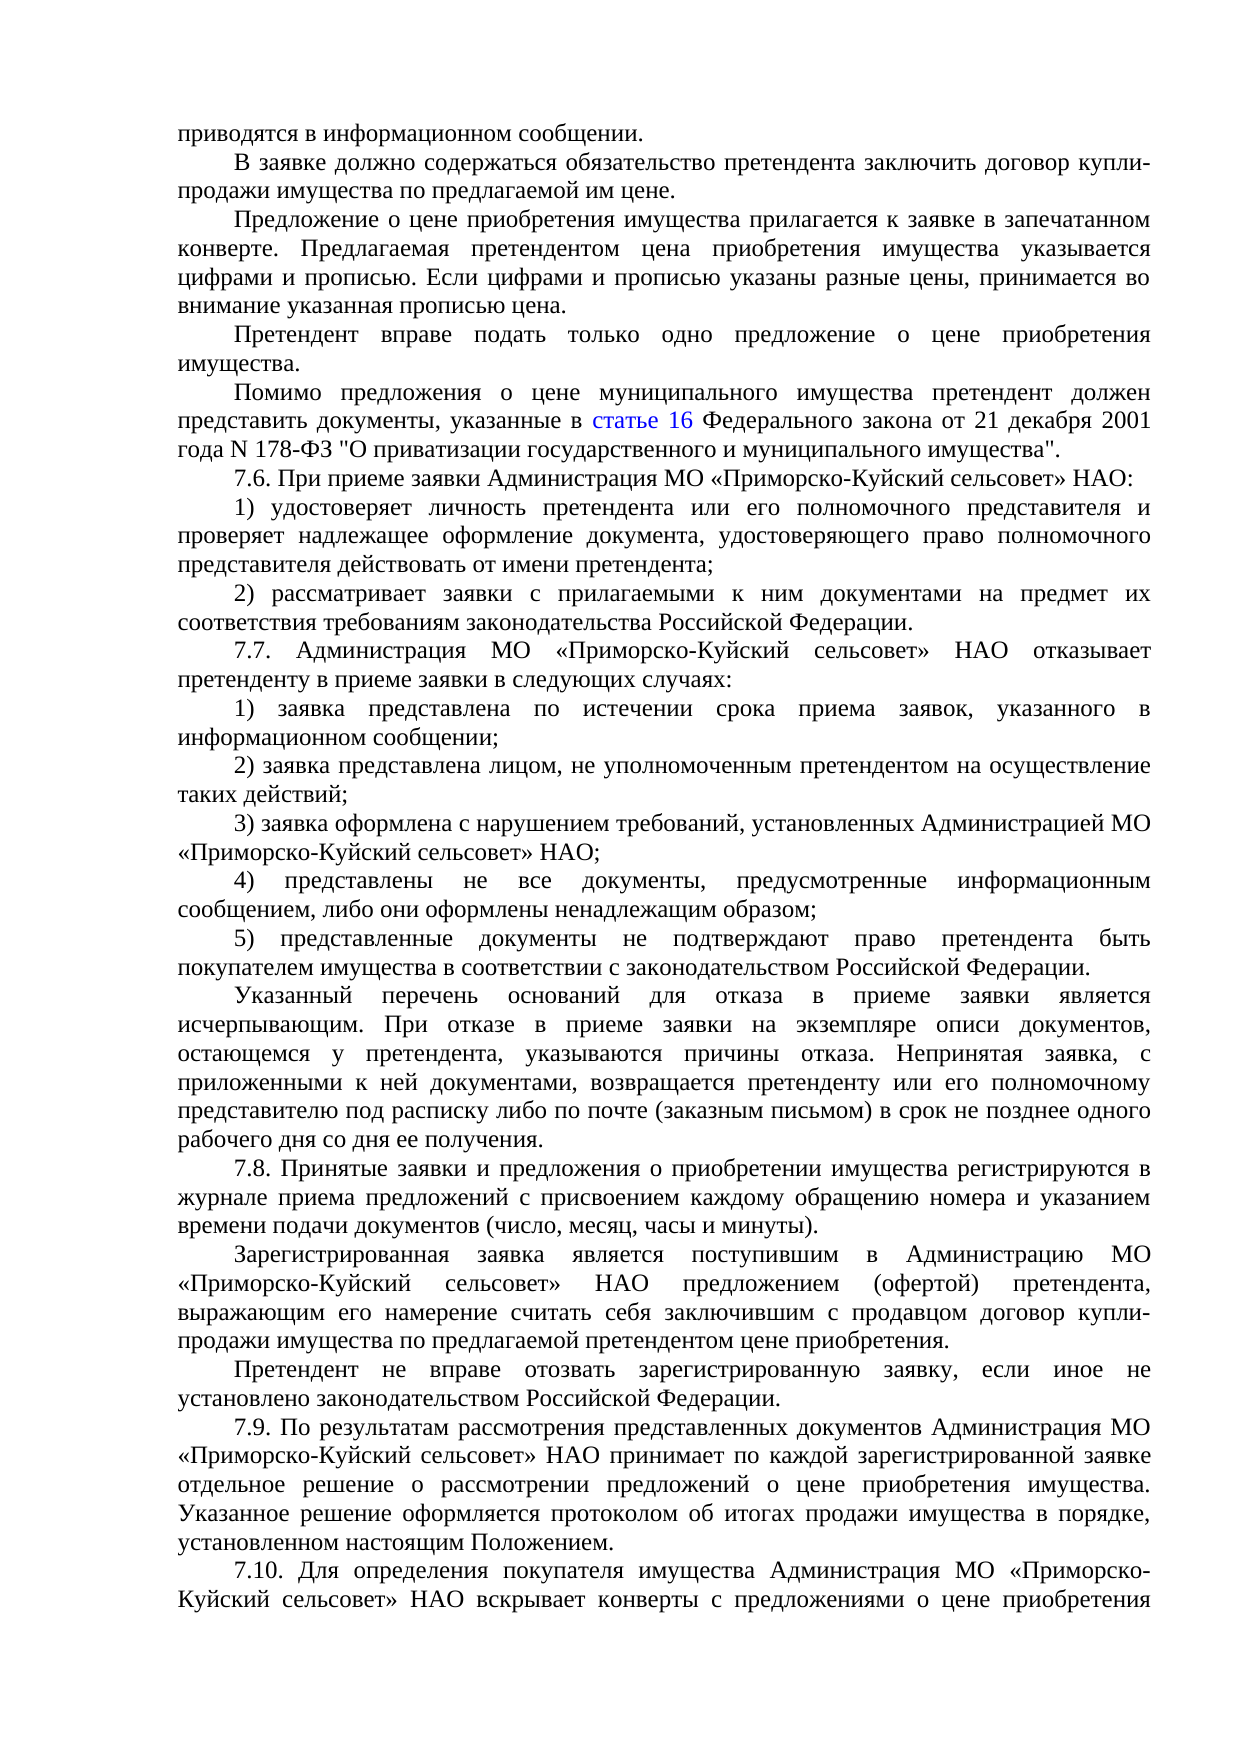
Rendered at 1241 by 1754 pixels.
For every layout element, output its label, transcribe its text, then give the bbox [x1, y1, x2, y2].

text 7.8. Принятые заявки и предложения о приобретении имущества регистрируются в журнале приема предложений с присвоением каждому обращению номера и указанием времени подачи документов (число, месяц, часы и минуты). [177, 1153, 1152, 1239]
text Зарегистрированная заявка является поступившим в Администрацию МО «Приморско-Куйский сельсовет» НАО предложением (офертой) претендента, выражающим его намерение считать себя заключившим с продавцом договор купли-продажи имущества по предлагаемой претендентом цене приобретения. [177, 1239, 1152, 1354]
text Помимо предложения о цене муниципального имущества претендент должен представить документы, указанные в статье 16 Федерального закона от 21 декабря 2001 года N 178-ФЗ "О приватизации государственного и муниципального имущества". [177, 377, 1152, 463]
text 1) удостоверяет личность претендента или его полномочного представителя и проверяет надлежащее оформление документа, удостоверяющего право полномочного представителя действовать от имени претендента; [177, 492, 1152, 578]
text 1) заявка представлена по истечении срока приема заявок, указанного в информационном сообщении; [177, 693, 1152, 751]
text 4) представлены не все документы, предусмотренные информационным сообщением, либо они оформлены ненадлежащим образом; [177, 866, 1152, 923]
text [177, 118, 1152, 147]
text 5) представленные документы не подтверждают право претендента быть покупателем имущества в соответствии с законодательством Российской Федерации. [177, 923, 1152, 981]
text Претендент не вправе отозвать зарегистрированную заявку, если иное не установлено законодательством Российской Федерации. [177, 1354, 1152, 1412]
text 7.6. При приеме заявки Администрация МО «Приморско-Куйский сельсовет» НАО: [177, 463, 1152, 492]
text 2) заявка представлена лицом, не уполномоченным претендентом на осуществление таких действий; [177, 751, 1152, 808]
text Указанный перечень оснований для отказа в приеме заявки является исчерпывающим. При отказе в приеме заявки на экземпляре описи документов, остающемся у претендента, указываются причины отказа. Непринятая заявка, с приложенными к ней документами, возвращается претенденту или его полномочному представителю под расписку либо по почте (заказным письмом) в срок не позднее одного рабочего дня со дня ее получения. [177, 981, 1152, 1153]
text В заявке должно содержаться обязательство претендента заключить договор купли-продажи имущества по предлагаемой им цене. [177, 147, 1152, 204]
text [177, 1556, 1152, 1613]
text 7.7. Администрация МО «Приморско-Куйский сельсовет» НАО отказывает претенденту в приеме заявки в следующих случаях: [177, 636, 1152, 693]
text 7.9. По результатам рассмотрения представленных документов Администрация МО «Приморско-Куйский сельсовет» НАО принимает по каждой зарегистрированной заявке отдельное решение о рассмотрении предложений о цене приобретения имущества. Указанное решение оформляется протоколом об итогах продажи имущества в порядке, установленном настоящим Положением. [177, 1412, 1152, 1556]
text 3) заявка оформлена с нарушением требований, установленных Администрацией МО «Приморско-Куйский сельсовет» НАО; [177, 808, 1152, 866]
text Претендент вправе подать только одно предложение о цене приобретения имущества. [177, 319, 1152, 377]
text 2) рассматривает заявки с прилагаемыми к ним документами на предмет их соответствия требованиям законодательства Российской Федерации. [177, 578, 1152, 636]
text Предложение о цене приобретения имущества прилагается к заявке в запечатанном конверте. Предлагаемая претендентом цена приобретения имущества указывается цифрами и прописью. Если цифрами и прописью указаны разные цены, принимается во внимание указанная прописью цена. [177, 204, 1152, 319]
